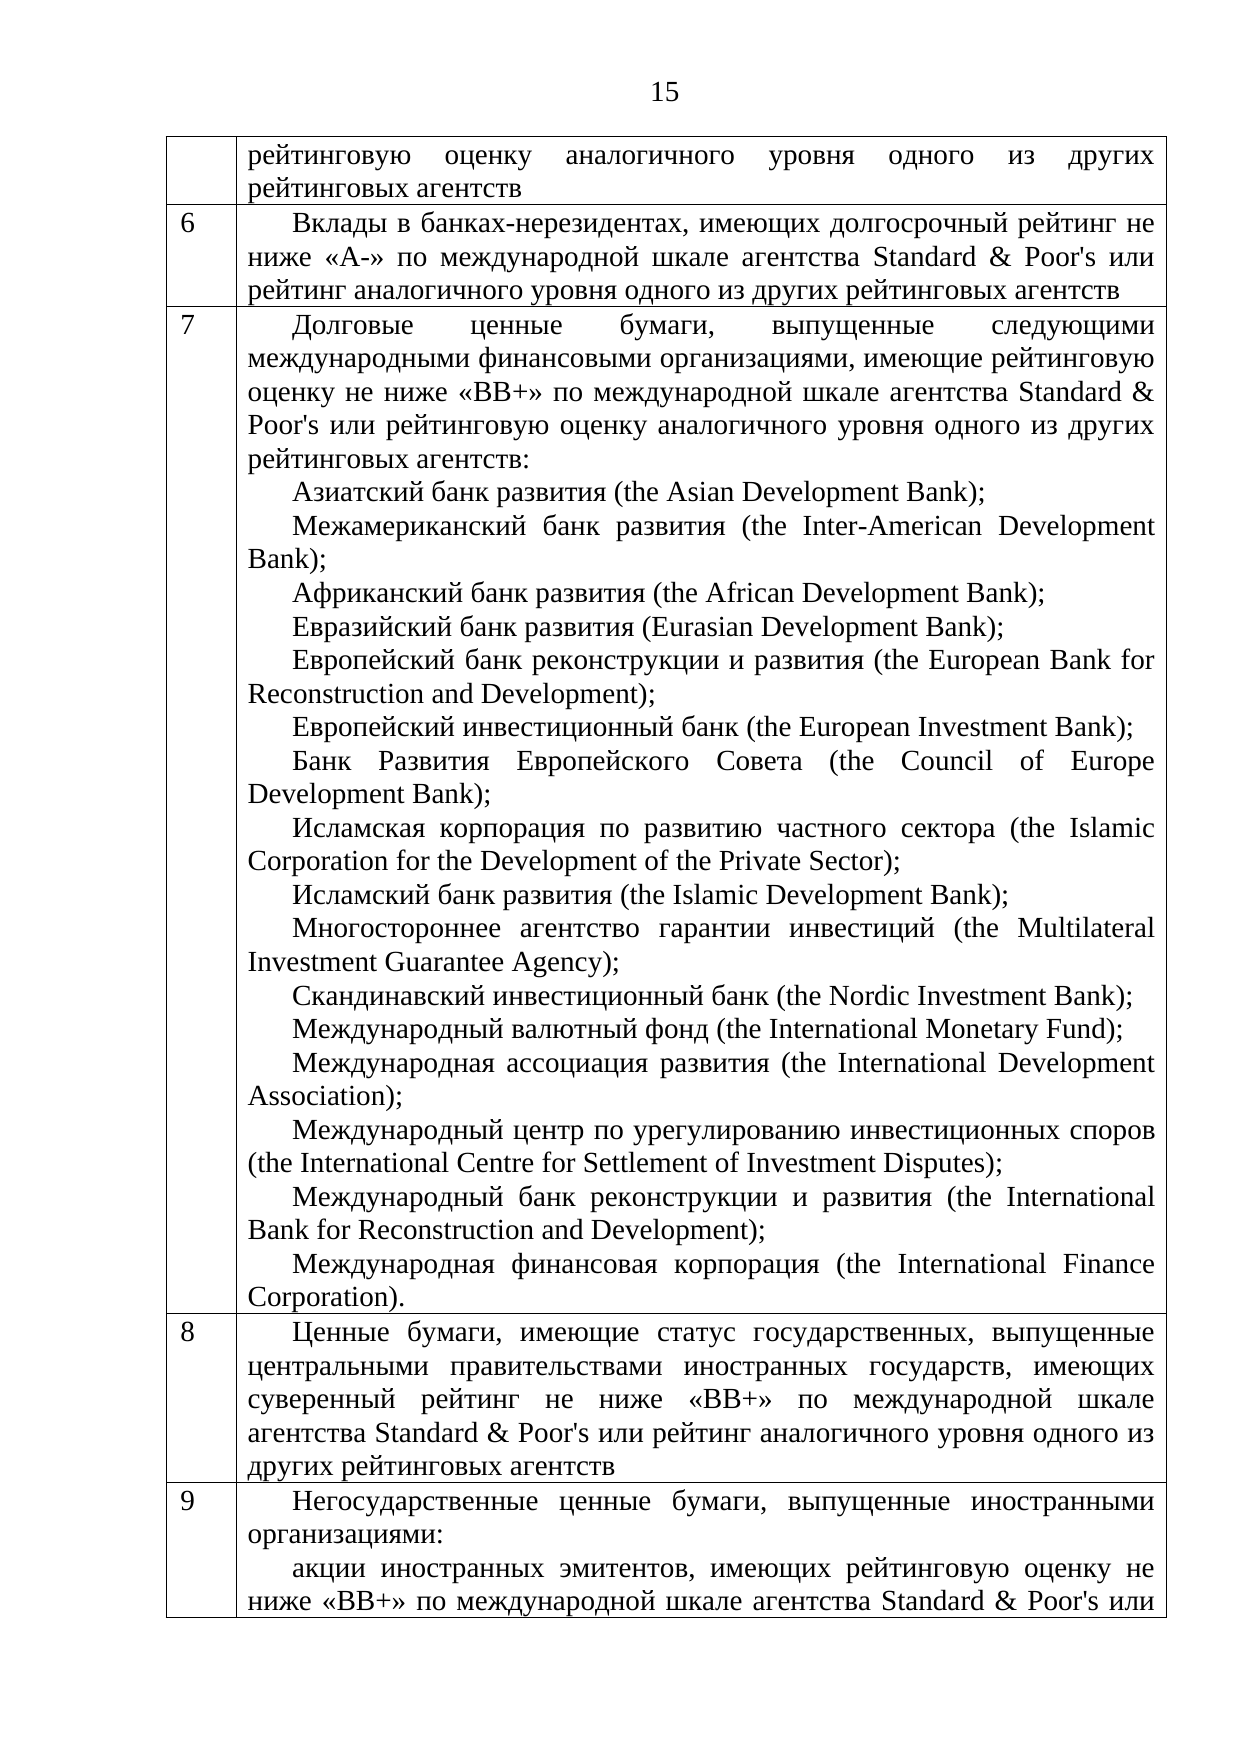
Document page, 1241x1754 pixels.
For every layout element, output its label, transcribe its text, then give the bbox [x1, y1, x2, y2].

table_cell 9 [167, 1483, 236, 1617]
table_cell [237, 1483, 1166, 1617]
table_cell 8 [167, 1314, 236, 1482]
table_cell Долговые ценные бумаги, выпущенные следующими международными финансовыми организациями, имеющие рейтинговую оценку не ниже «ВВ+» по международной шкале агентства Standard & Poor's или рейтинговую оценку аналогичного уровня одного из других рейтинговых агентств: Азиатский банк развития (the Asian Development Bank); Межамериканский банк развития (the Inter-American Development Bank); Африканский банк развития (the African Development Bank); Евразийский банк развития (Eurasian Development Bank); Европейский банк реконструкции и развития (the European Bank for Reconstruction and Development); Европейский инвестиционный банк (the European Investment Bank); Банк Развития Европейского Совета (the Council of Europe Development Bank); Исламская корпорация по развитию частного сектора (the Islamic Corporation for the Development of the Private Sector); Исламский банк развития (the Islamic Development Bank); Многостороннее агентство гарантии инвестиций (the Multilateral Investment Guarantee Agency); Скандинавский инвестиционный банк (the Nordic Investment Bank); Международный валютный фонд (the International Monetary Fund); Международная ассоциация развития (the International Development Association); Международный центр по урегулированию инвестиционных споров (the International Centre for Settlement of Investment Disputes); Международный банк реконструкции и развития (the International Bank for Reconstruction and Development); Международная финансовая корпорация (the International Finance Corporation). [237, 307, 1166, 1313]
table_cell 7 [167, 307, 236, 1313]
table_cell 5 [167, 137, 236, 204]
table_cell 6 [167, 205, 236, 306]
table_cell Ценные бумаги, имеющие статус государственных, выпущенные центральными правительствами иностранных государств, имеющих суверенный рейтинг не ниже «ВВ+» по международной шкале агентства Standard & Poor's или рейтинг аналогичного уровня одного из других рейтинговых агентств [237, 1314, 1166, 1482]
table_cell Вклады в банках-нерезидентах, имеющих долгосрочный рейтинг не ниже «А-» по международной шкале агентства Standard & Poor's или рейтинг аналогичного уровня одного из других рейтинговых агентств [237, 205, 1166, 306]
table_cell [237, 137, 1166, 204]
